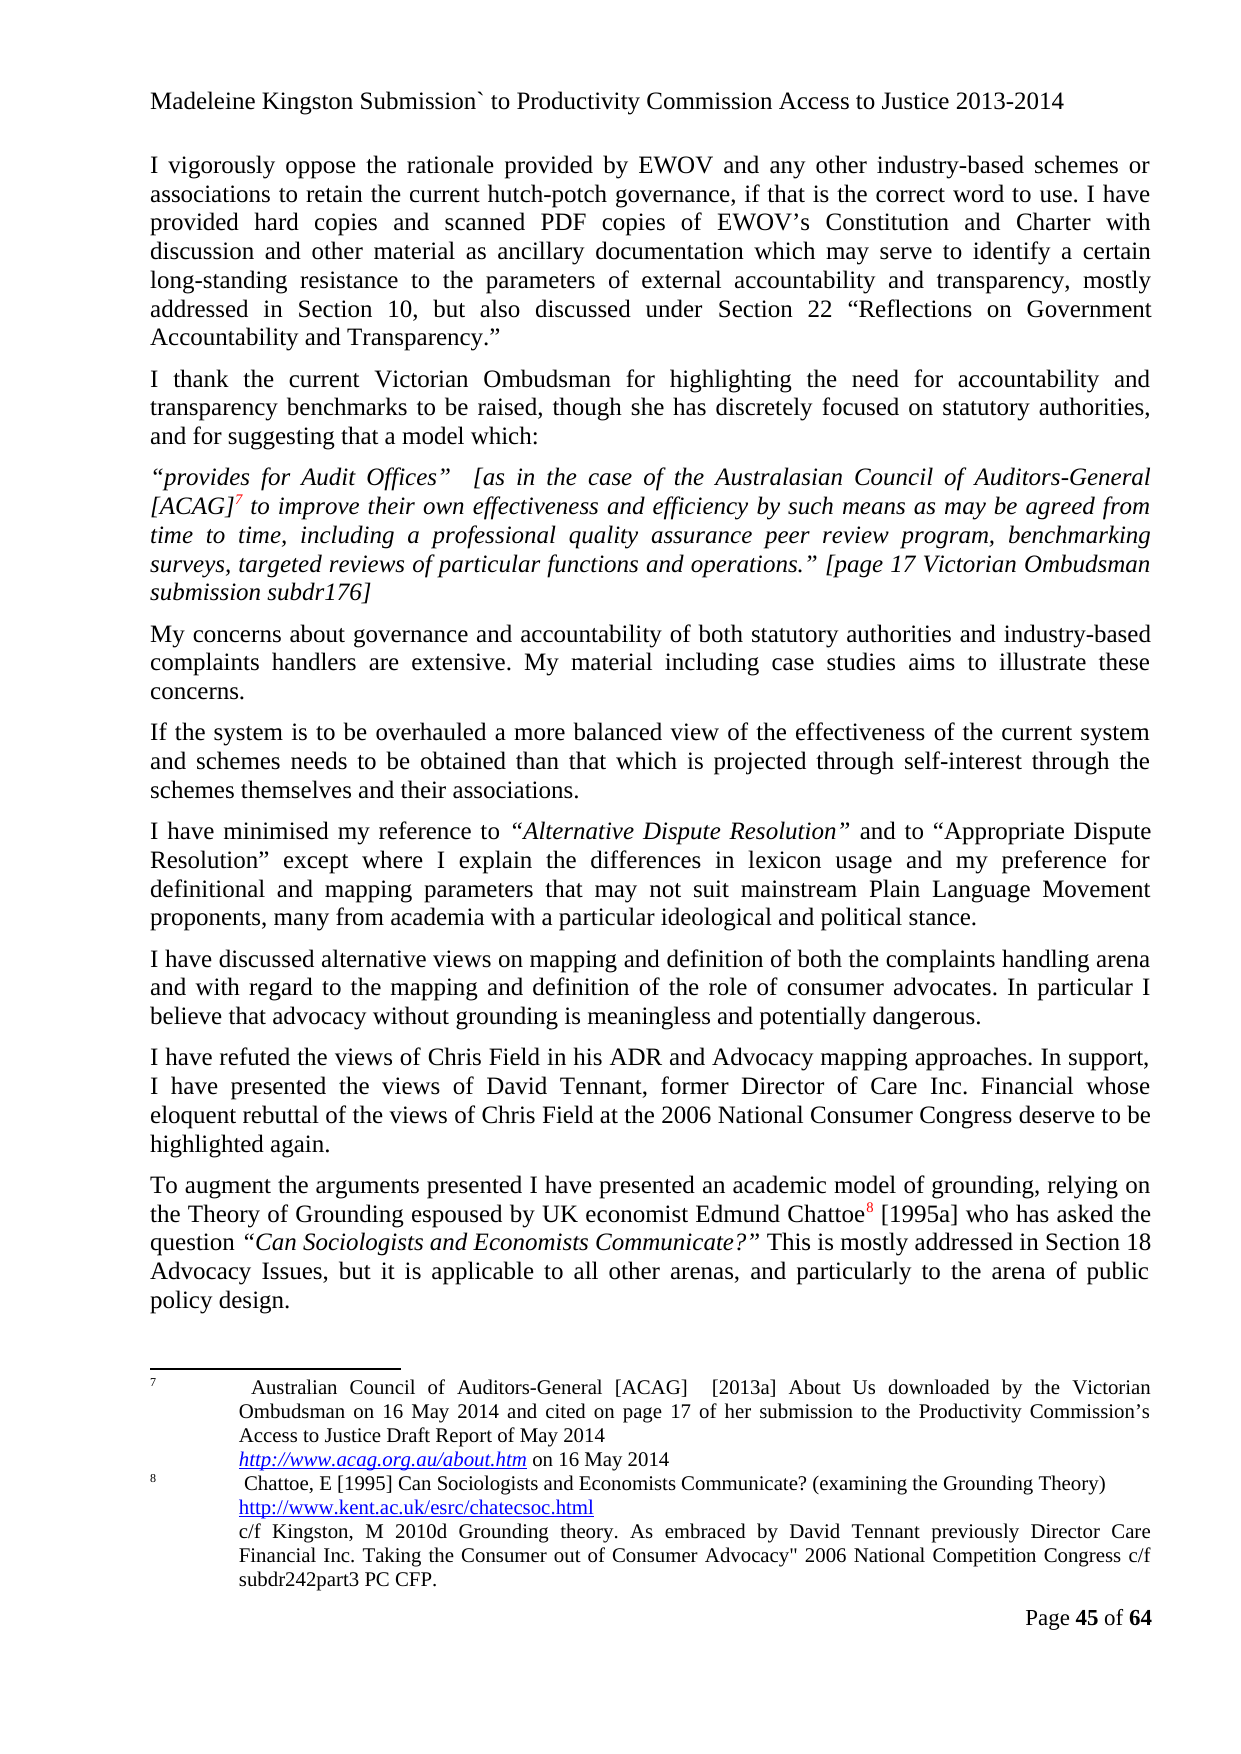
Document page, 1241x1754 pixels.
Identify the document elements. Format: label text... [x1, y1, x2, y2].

text “provides for Audit Offices” [as in the case of the Australasian Council of Auditors-General [ACAG] to improve their own effectiveness and efficiency by such means as may be agreed from time to time, including a professional quality assurance peer review program, benchmarking surveys, targeted reviews of particular functions and operations.” [page 17 Victorian Ombudsman submission subdr176] [150, 462, 1152, 606]
text I have refuted the views of Chris Field in his ADR and Advocacy mapping approaches. In support, I have presented the views of David Tennant, former Director of Care Inc. Financial whose eloquent rebuttal of the views of Chris Field at the 2006 National Consumer Congress deserve to be highlighted again. [150, 1042, 1152, 1157]
text If the system is to be overhauled a more balanced view of the effectiveness of the current system and schemes needs to be obtained than that which is projected through self-interest through the schemes themselves and their associations. [150, 717, 1152, 804]
text To augment the arguments presented I have presented an academic model of grounding, relying on the Theory of Grounding espoused by UK economist Edmund Chattoe [1995a] who has asked the question “Can Sociologists and Economists Communicate?” This is mostly addressed in Section 18 Advocacy Issues, but it is applicable to all other arenas, and particularly to the arena of public policy design. [150, 1170, 1152, 1314]
text I vigorously oppose the rationale provided by EWOV and any other industry-based schemes or associations to retain the current hutch-potch governance, if that is the correct word to use. I have provided hard copies and scanned PDF copies of EWOV’s Constitution and Charter with discussion and other material as ancillary documentation which may serve to identify a certain long-standing resistance to the parameters of external accountability and transparency, mostly addressed in Section 10, but also discussed under Section 22 “Reflections on Government Accountability and Transparency.” [150, 150, 1152, 351]
text My concerns about governance and accountability of both statutory authorities and industry-based complaints handlers are extensive. My material including case studies aims to illustrate these concerns. [150, 619, 1152, 705]
text I have discussed alternative views on mapping and definition of both the complaints handling arena and with regard to the mapping and definition of the role of consumer advocates. In particular I believe that advocacy without grounding is meaningless and potentially dangerous. [150, 944, 1152, 1030]
text I thank the current Victorian Ombudsman for highlighting the need for accountability and transparency benchmarks to be raised, though she has discretely focused on statutory authorities, and for suggesting that a model which: [150, 364, 1152, 450]
text I have minimised my reference to “Alternative Dispute Resolution” and to “Appropriate Dispute Resolution” except where I explain the differences in lexicon usage and my preference for definitional and mapping parameters that may not suit mainstream Plain Language Movement proponents, many from academia with a particular ideological and political stance. [150, 816, 1152, 931]
